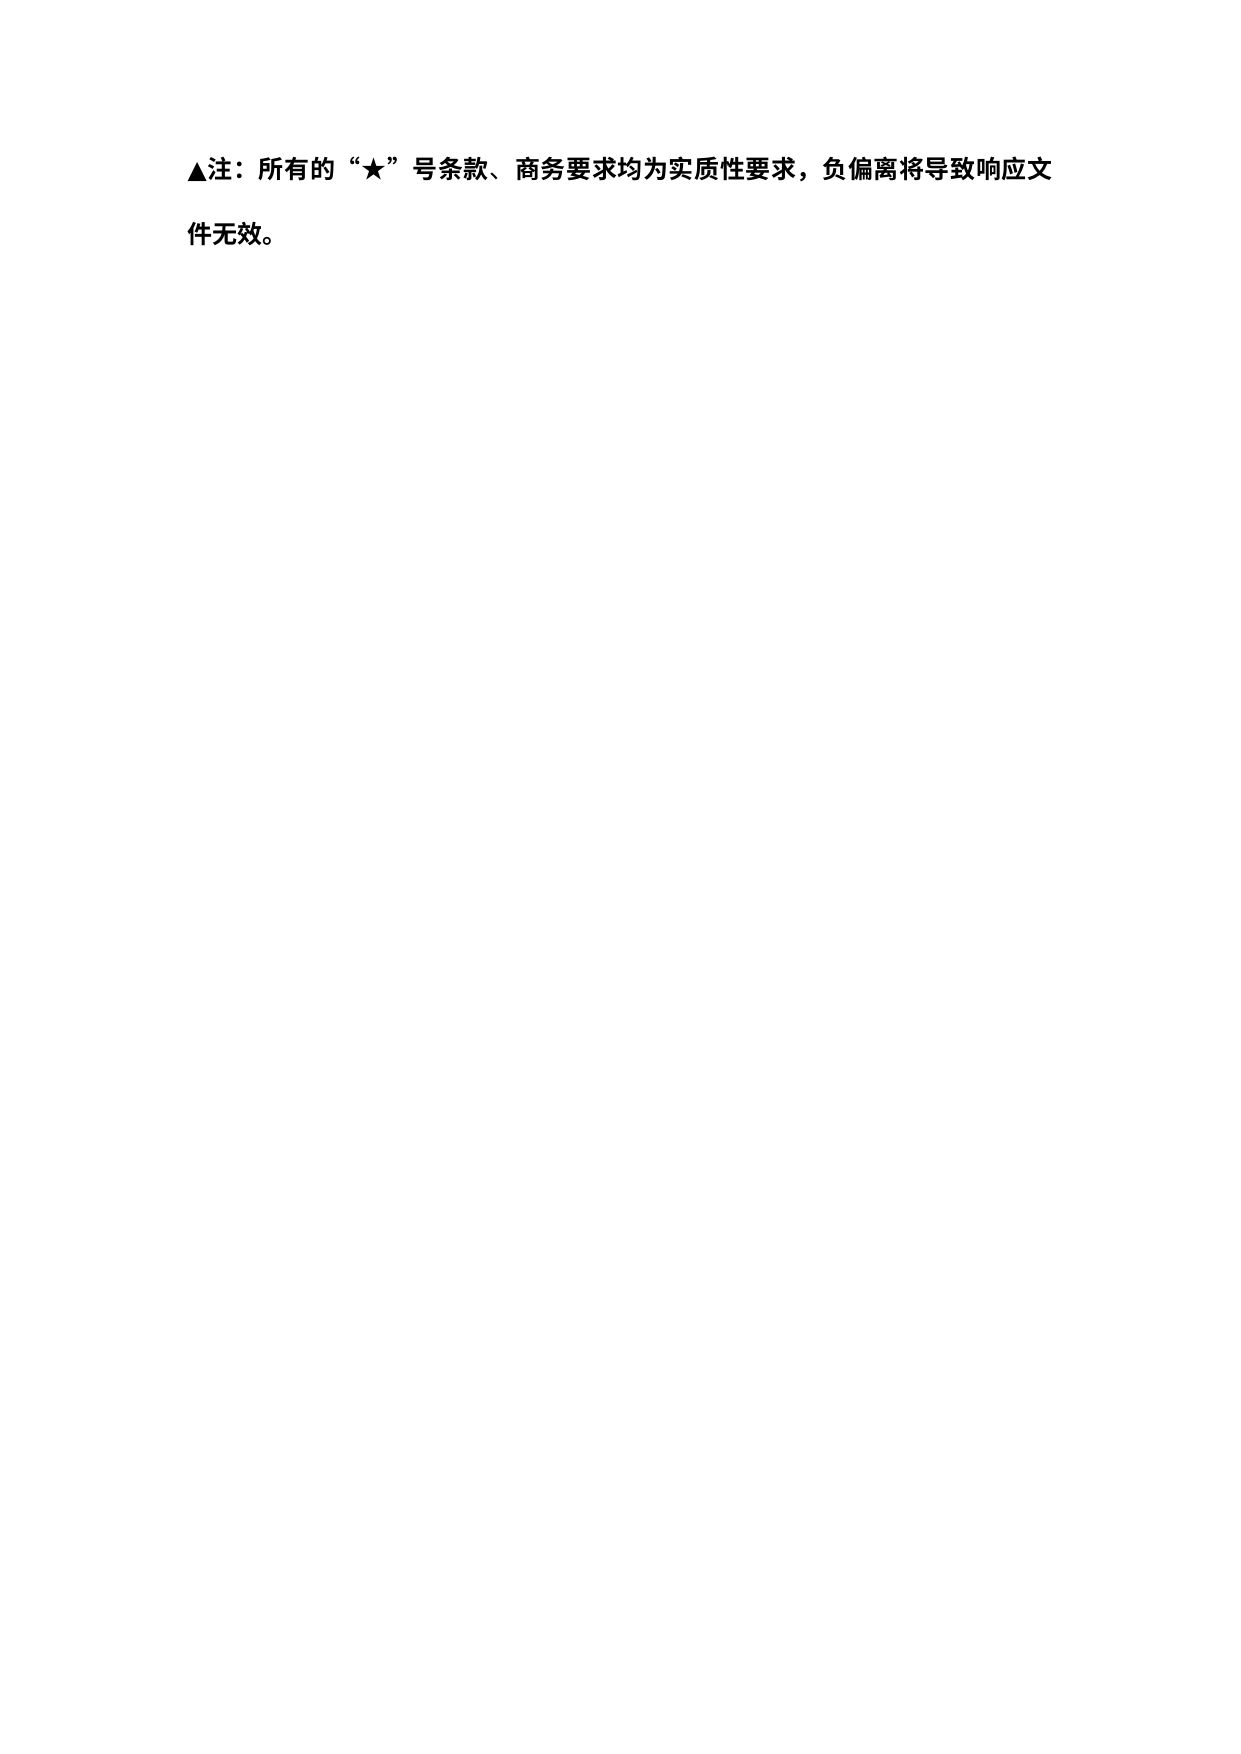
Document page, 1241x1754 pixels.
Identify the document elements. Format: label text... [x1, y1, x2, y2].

text ▲注：所有的“★”号条款、商务要求均为实质性要求，负偏离将导致响应文件无效。 [187, 135, 1053, 265]
